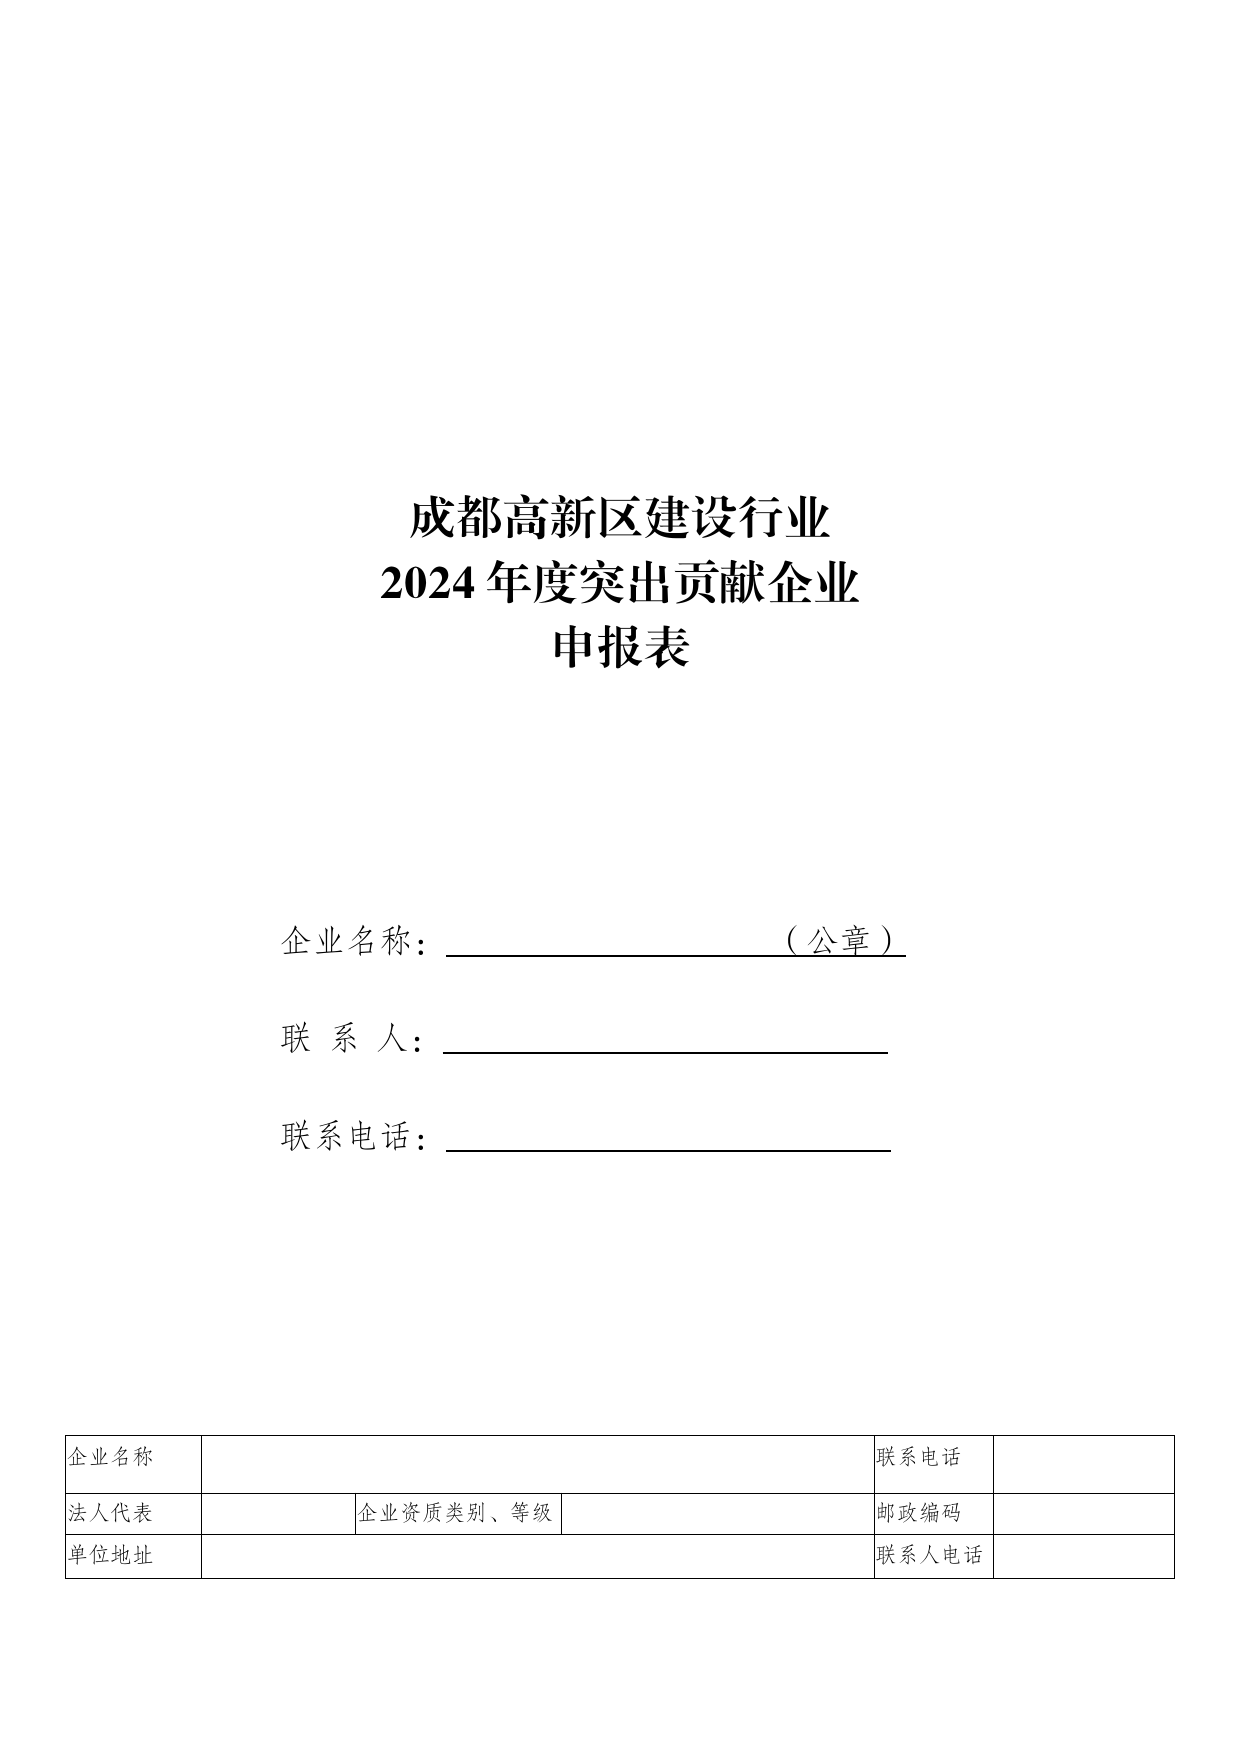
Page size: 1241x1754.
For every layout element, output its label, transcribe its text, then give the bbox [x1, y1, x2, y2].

table_cell 单位地址 [66, 1535, 201, 1578]
table_cell 法人代表 [66, 1494, 201, 1533]
table_header 企业名称 [66, 1436, 201, 1493]
table_cell 邮政编码 [875, 1494, 993, 1533]
table_cell [994, 1535, 1174, 1578]
table_cell 联系人电话 [875, 1535, 993, 1578]
text 企业名称： （公章） [187, 909, 1053, 974]
text 申报表 [187, 617, 1053, 682]
table_header 联系电话 [875, 1436, 993, 1493]
table_cell [994, 1494, 1174, 1533]
text 联系电话： [187, 1104, 1053, 1169]
table_cell [562, 1494, 874, 1533]
table_cell 企业资质类别、等级 [356, 1494, 561, 1533]
text 成都高新区建设行业 [187, 487, 1053, 552]
table_cell [202, 1494, 355, 1533]
table_header [202, 1436, 874, 1493]
table_header [994, 1436, 1174, 1493]
text 联 系 人： [187, 1007, 1053, 1072]
table_cell [202, 1535, 874, 1578]
text 2024年度突出贡献企业 [187, 552, 1053, 617]
